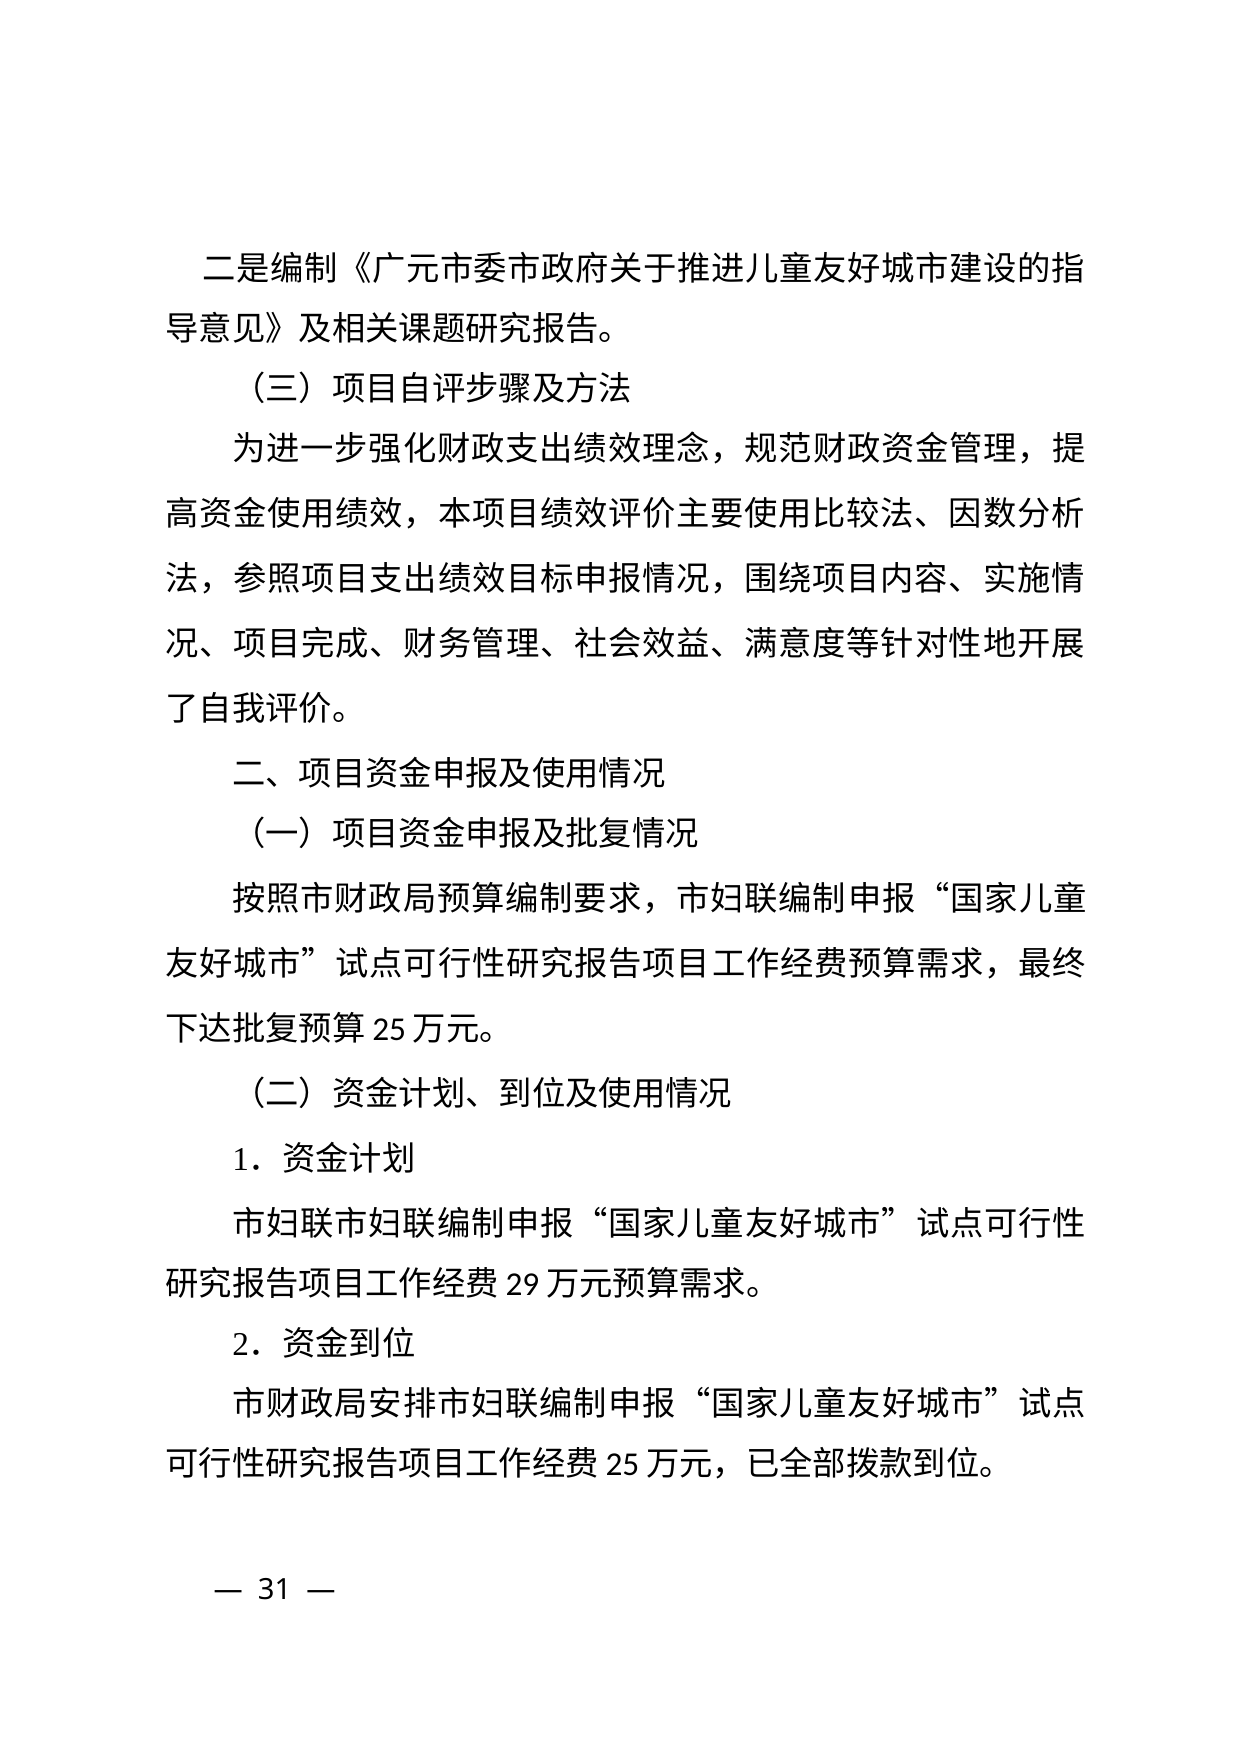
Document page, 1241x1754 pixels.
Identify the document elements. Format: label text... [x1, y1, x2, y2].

list 项目自评步骤及方法 [165, 353, 1087, 413]
text （一）项目资金申报及批复情况 [165, 798, 1087, 863]
text 市妇联市妇联编制申报“国家儿童友好城市”试点可行性研究报告项目工作经费29万元预算需求。 [165, 1188, 1087, 1308]
text 1．资金计划 [165, 1123, 1087, 1188]
text 为进一步强化财政支出绩效理念，规范财政资金管理，提高资金使用绩效，本项目绩效评价主要使用比较法、因数分析法，参照项目支出绩效目标申报情况，围绕项目内容、实施情况、项目完成、财务管理、社会效益、满意度等针对性地开展了自我评价。 [165, 413, 1087, 738]
text 二是编制《广元市委市政府关于推进儿童友好城市建设的指导意见》及相关课题研究报告。 [165, 233, 1087, 353]
text 二、项目资金申报及使用情况 [165, 738, 1087, 798]
text （二）资金计划、到位及使用情况 [165, 1058, 1087, 1123]
text 市财政局安排市妇联编制申报“国家儿童友好城市”试点可行性研究报告项目工作经费25万元，已全部拨款到位。 [165, 1368, 1087, 1488]
text 按照市财政局预算编制要求，市妇联编制申报“国家儿童友好城市”试点可行性研究报告项目工作经费预算需求，最终下达批复预算25万元。 [165, 863, 1087, 1058]
text 2．资金到位 [165, 1308, 1087, 1368]
